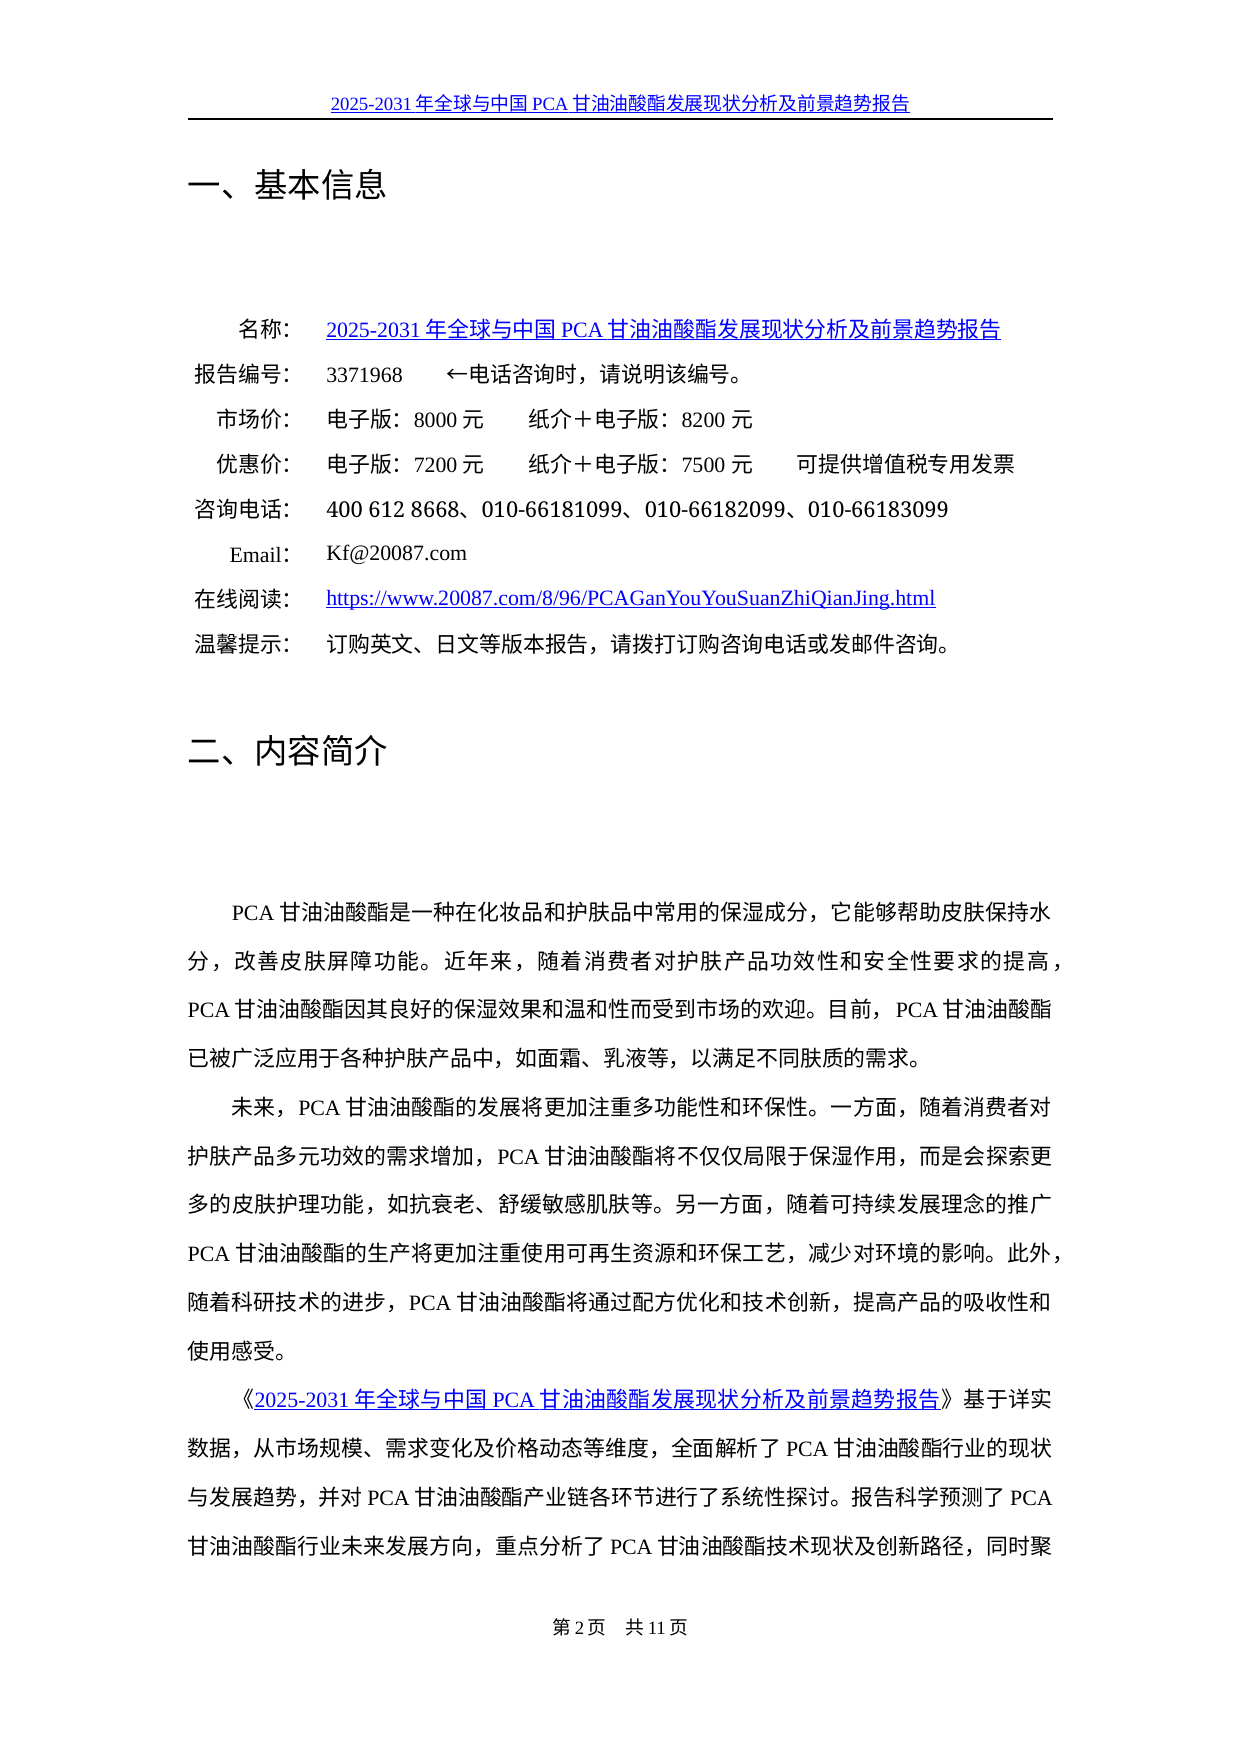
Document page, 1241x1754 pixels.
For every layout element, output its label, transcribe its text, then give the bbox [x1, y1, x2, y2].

table_cell 优惠价： [167, 447, 315, 492]
table_cell Email： [167, 537, 315, 582]
table_cell Kf@20087.com [315, 537, 1073, 582]
table_cell 400 612 8668、010-66181099、010-66182099、010-66183099 [315, 492, 1073, 537]
table_cell 订购英文、日文等版本报告，请拨打订购咨询电话或发邮件咨询。 [315, 627, 1073, 672]
title 二、内容简介 [187, 717, 1053, 782]
table_cell 咨询电话： [167, 492, 315, 537]
title 一、基本信息 [187, 150, 1053, 215]
table_cell [315, 582, 1073, 627]
table_cell 市场价： [167, 402, 315, 447]
table_header 名称： [167, 312, 315, 357]
table_cell 3371968 ←电话咨询时，请说明该编号。 [315, 357, 1073, 402]
table_cell 报告编号： [167, 357, 315, 402]
table_cell 电子版：7200 元 纸介＋电子版：7500 元 可提供增值税专用发票 [315, 447, 1073, 492]
table_cell 电子版：8000 元 纸介＋电子版：8200 元 [315, 402, 1073, 447]
table_cell 温馨提示： [167, 627, 315, 672]
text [187, 894, 1053, 1561]
table_cell 在线阅读： [167, 582, 315, 627]
table_header 2025-2031年全球与中国PCA甘油油酸酯发展现状分析及前景趋势报告 [315, 312, 1073, 357]
